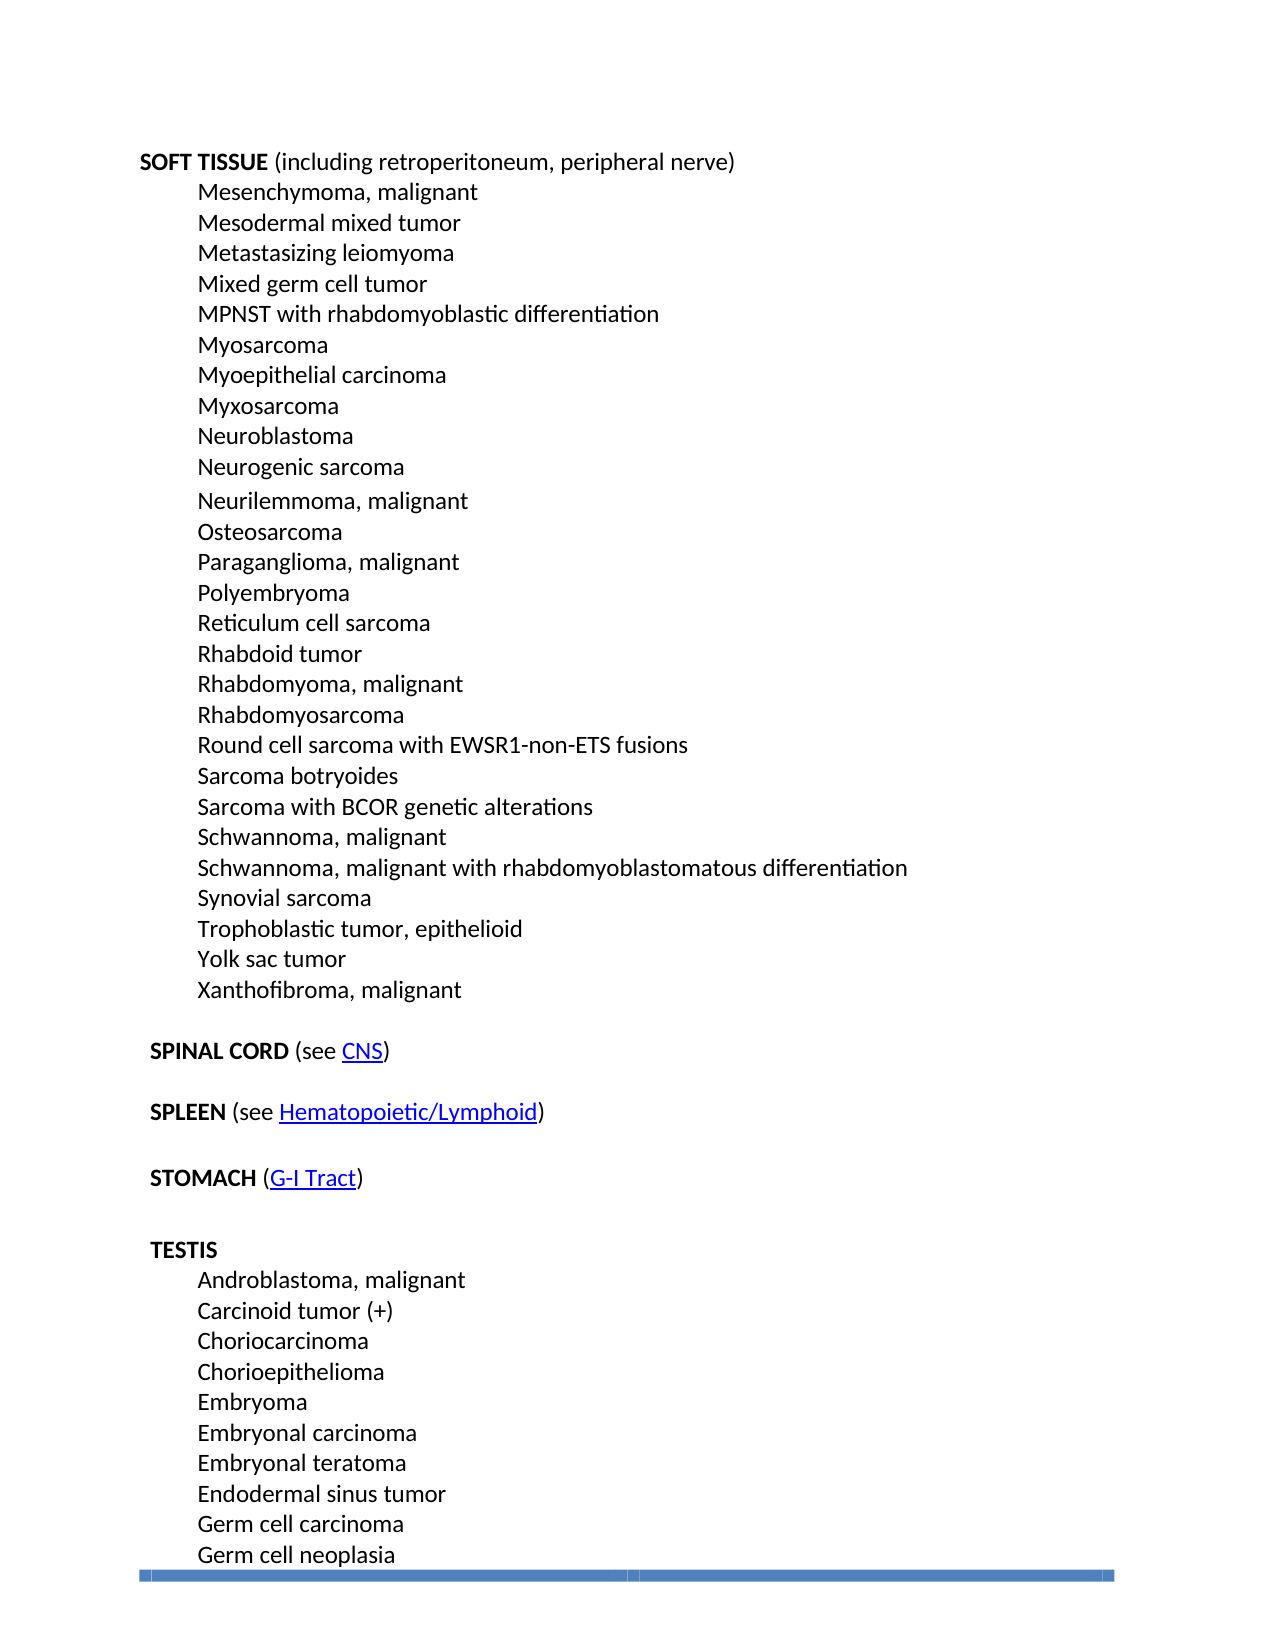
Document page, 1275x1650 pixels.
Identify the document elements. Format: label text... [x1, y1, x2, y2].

subtitle Androblastoma, malignant [197, 1264, 490, 1295]
text Paraganglioma, malignant [197, 547, 940, 577]
text SPINAL CORD (see CNS) [150, 1035, 1135, 1065]
text Mixed germ cell tumor [197, 268, 1135, 298]
text Myoepithelial carcinoma [197, 359, 683, 390]
subtitle Carcinoid tumor (+) Choriocarcinoma Chorioepithelioma Embryoma [197, 1295, 472, 1417]
text Schwannoma, malignant [139, 821, 700, 852]
text MPNST with rhabdomyoblastic differentiation Myosarcoma [197, 298, 683, 359]
text Mesenchymoma, malignant Mesodermal mixed tumor Metastasizing leiomyoma [197, 176, 578, 268]
text Round cell sarcoma with EWSR1-non-ETS fusions Sarcoma botryoides [197, 730, 730, 791]
text Embryonal carcinoma Embryonal teratoma Endodermal sinus tumor [197, 1417, 475, 1508]
subtitle TESTIS [150, 1234, 1135, 1264]
text Schwannoma, malignant with rhabdomyoblastomatous differentiation Synovial sarcoma [197, 852, 934, 913]
text Rhabdoid tumor [197, 638, 465, 669]
text Osteosarcoma [197, 516, 940, 547]
text Sarcoma with BCOR genetic alterations [139, 791, 700, 821]
text SOFT TISSUE (including retroperitoneum, peripheral nerve) [139, 146, 775, 176]
text Germ cell carcinoma [197, 1508, 453, 1539]
text Rhabdomyoma, malignant Rhabdomyosarcoma [197, 669, 505, 730]
text Polyembryoma [197, 577, 956, 608]
text Trophoblastic tumor, epithelioid Yolk sac tumor [197, 913, 558, 974]
text STOMACH (G-I Tract) [150, 1162, 1135, 1193]
text Xanthofibroma, malignant [139, 974, 1135, 1004]
text Germ cell neoplasia [197, 1539, 453, 1569]
subtitle Neurilemmoma, malignant [197, 486, 823, 516]
text Myxosarcoma Neuroblastoma Neurogenic sarcoma [197, 390, 465, 481]
subtitle SPLEEN (see Hematopoietic/Lymphoid) [150, 1096, 1135, 1126]
text Reticulum cell sarcoma [197, 608, 465, 638]
